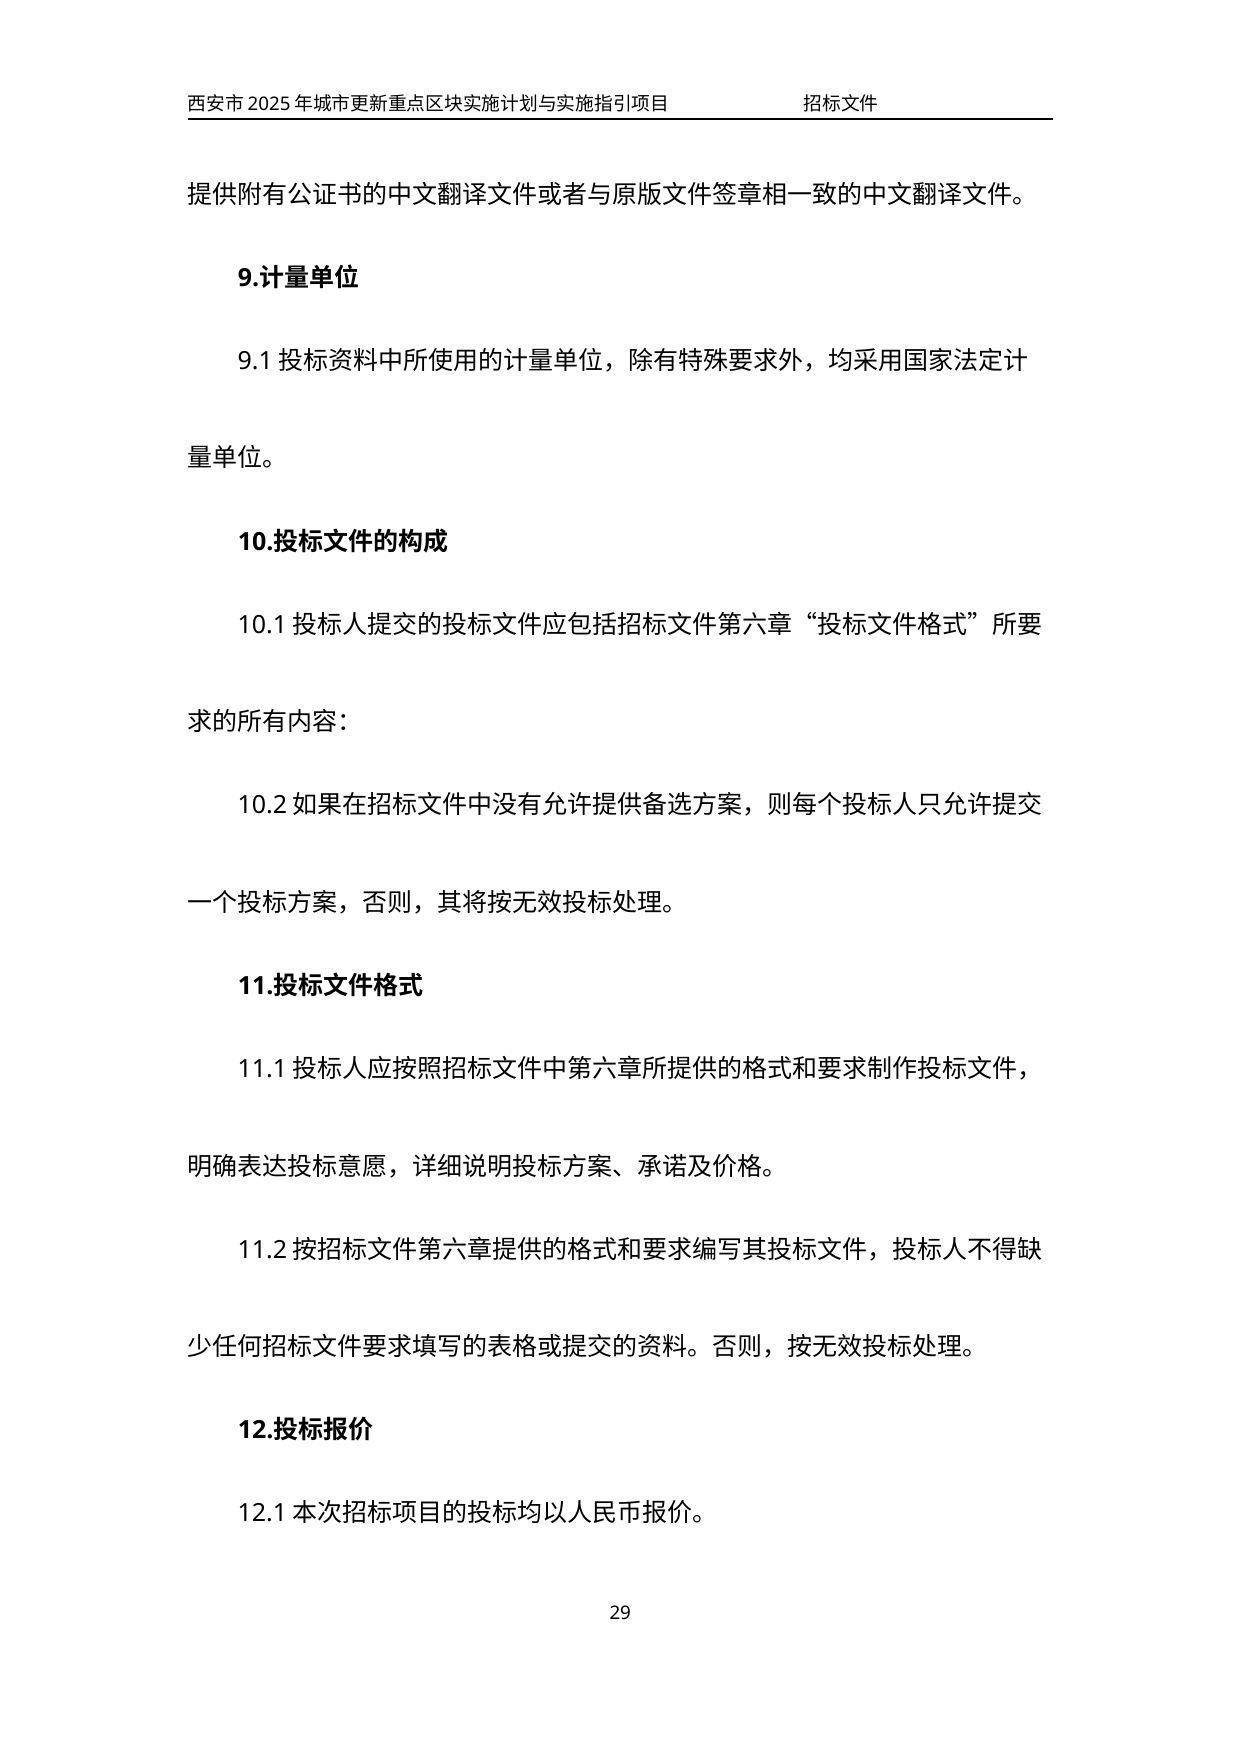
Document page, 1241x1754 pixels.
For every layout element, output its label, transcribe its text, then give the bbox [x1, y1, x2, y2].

text 11.1投标人应按照招标文件中第六章所提供的格式和要求制作投标文件，明确表达投标意愿，详细说明投标方案、承诺及价格。 [187, 1034, 1053, 1197]
text 12.投标报价 [187, 1395, 1053, 1460]
text 10.投标文件的构成 [187, 507, 1053, 572]
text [187, 160, 1053, 225]
text 9.计量单位 [187, 243, 1053, 308]
text 9.1投标资料中所使用的计量单位，除有特殊要求外，均采用国家法定计量单位。 [187, 326, 1053, 488]
text 10.2如果在招标文件中没有允许提供备选方案，则每个投标人只允许提交一个投标方案，否则，其将按无效投标处理。 [187, 770, 1053, 933]
text 12.1本次招标项目的投标均以人民币报价。 [187, 1478, 1053, 1543]
text 10.1投标人提交的投标文件应包括招标文件第六章“投标文件格式”所要求的所有内容： [187, 590, 1053, 752]
text 11.2按招标文件第六章提供的格式和要求编写其投标文件，投标人不得缺少任何招标文件要求填写的表格或提交的资料。否则，按无效投标处理。 [187, 1215, 1053, 1377]
text 11.投标文件格式 [187, 951, 1053, 1016]
